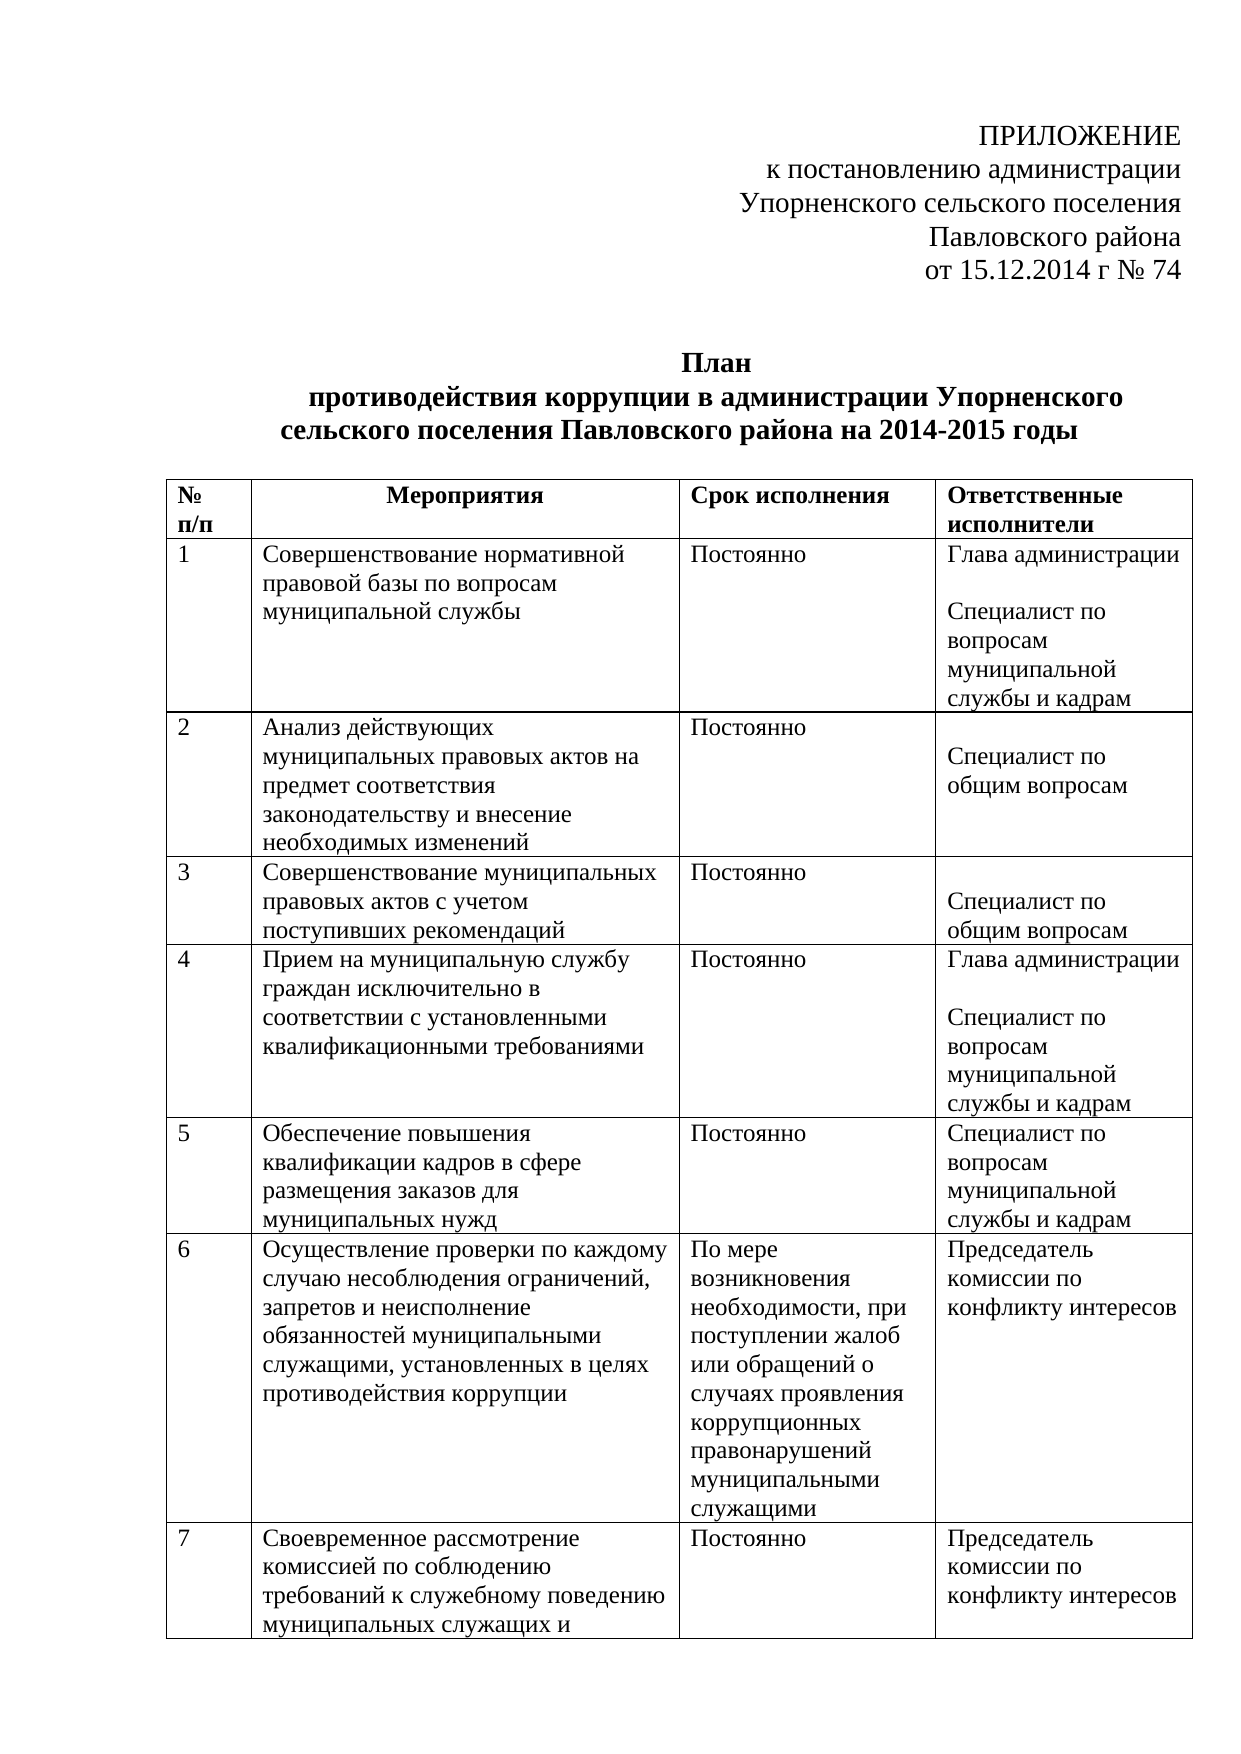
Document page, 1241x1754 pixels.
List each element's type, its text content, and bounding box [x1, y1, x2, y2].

table_cell Совершенствование нормативной правовой базы по вопросам муниципальной службы [252, 539, 679, 711]
text Упорненского сельского поселения [177, 185, 1181, 219]
table_cell Совершенствование муниципальных правовых актов с учетом поступивших рекомендаций [252, 857, 679, 943]
table_cell Постоянно [680, 1523, 935, 1638]
text Павловского района [177, 219, 1181, 252]
table_cell Специалист по общим вопросам [936, 857, 1192, 943]
table_cell Анализ действующих муниципальных правовых актов на предмет соответствия законодательству и внесение необходимых изменений [252, 713, 679, 856]
table_cell Глава администрации Специалист по вопросам муниципальной службы и кадрам [936, 539, 1192, 711]
table_cell Постоянно [680, 857, 935, 943]
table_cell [936, 1523, 1192, 1638]
table_cell Осуществление проверки по каждому случаю несоблюдения ограничений, запретов и неисполнение обязанностей муниципальными служащими, установленных в целях противодействия коррупции [252, 1234, 679, 1522]
table_cell Постоянно [680, 713, 935, 856]
table_cell 7 [167, 1523, 251, 1638]
table_cell 1 [167, 539, 251, 711]
table_header № п/п [167, 480, 251, 538]
table_cell Прием на муниципальную службу граждан исключительно в соответствии с установленными квалификационными требованиями [252, 945, 679, 1117]
table_cell 2 [167, 713, 251, 856]
text противодействия коррупции в администрации Упорненского сельского поселения Павловского района на 2014-2015 годы [177, 379, 1181, 446]
table_cell 4 [167, 945, 251, 1117]
table_cell Постоянно [680, 1118, 935, 1233]
table_cell Председатель комиссии по конфликту интересов [936, 1234, 1192, 1522]
table_cell Глава администрации Специалист по вопросам муниципальной службы и кадрам [936, 945, 1192, 1117]
table_cell Постоянно [680, 945, 935, 1117]
table_cell По мере возникновения необходимости, при поступлении жалоб или обращений о случаях проявления коррупционных правонарушений муниципальными служащими [680, 1234, 935, 1522]
text ПРИЛОЖЕНИЕ [177, 118, 1181, 152]
table_cell Специалист по общим вопросам [936, 713, 1192, 856]
table_cell Обеспечение повышения квалификации кадров в сфере размещения заказов для муниципальных нужд [252, 1118, 679, 1233]
table_cell 5 [167, 1118, 251, 1233]
table_cell 3 [167, 857, 251, 943]
table_cell Постоянно [680, 539, 935, 711]
text к постановлению администрации [177, 152, 1181, 185]
table_header Срок исполнения [680, 480, 935, 538]
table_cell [252, 1523, 679, 1638]
table_cell Специалист по вопросам муниципальной службы и кадрам [936, 1118, 1192, 1233]
text План [177, 345, 1181, 379]
text от 15.12.2014 г № 74 [177, 252, 1181, 286]
table_header Мероприятия [252, 480, 679, 538]
table_header Ответственные исполнители [936, 480, 1192, 538]
table_cell 6 [167, 1234, 251, 1522]
